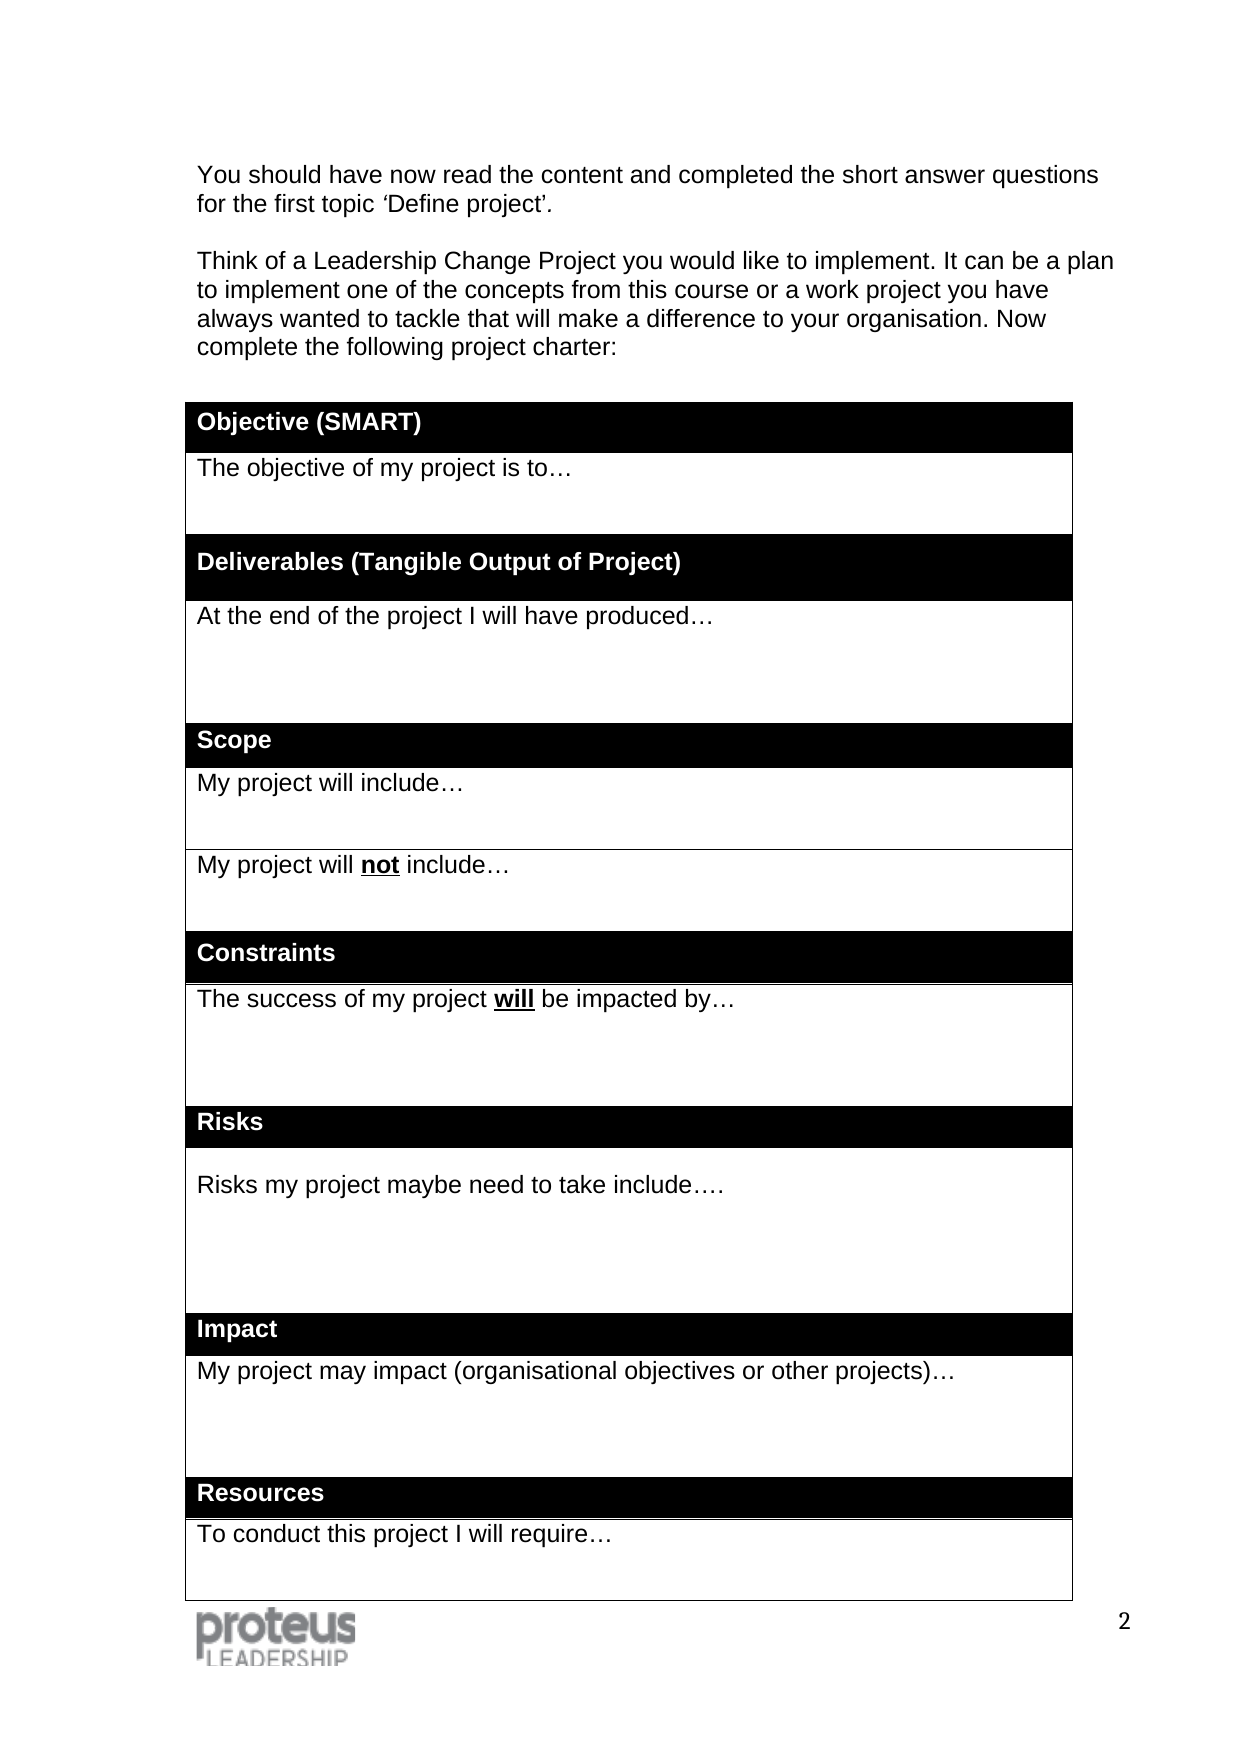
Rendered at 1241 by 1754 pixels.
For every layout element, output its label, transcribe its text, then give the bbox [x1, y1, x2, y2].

text Think of a Leadership Change Project you would like to implement. It can be a plan to implement one of the concepts from this course or a work project you have always wanted to tackle that will make a difference to your organisation. Now complete the following project charter: [197, 246, 1130, 361]
table_cell The success of my project will be impacted by… [186, 985, 1072, 1106]
table_cell Risks [186, 1107, 1072, 1147]
table_cell At the end of the project I will have produced… [186, 601, 1072, 722]
table_cell Constraints [186, 932, 1072, 983]
text You should have now read the content and completed the short answer questions for the first topic ‘Define project’. [197, 160, 1130, 217]
table_cell Risks my project maybe need to take include…. [186, 1148, 1072, 1313]
table_cell My project will not include… [186, 850, 1072, 931]
table_cell My project will include… [186, 768, 1072, 849]
table_cell Impact [186, 1314, 1072, 1355]
table_cell The objective of my project is to… [186, 453, 1072, 534]
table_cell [186, 1520, 1072, 1600]
table_header Objective (SMART) [186, 403, 1072, 452]
table_cell Scope [186, 724, 1072, 767]
table_cell Resources [186, 1478, 1072, 1518]
table_cell My project may impact (organisational objectives or other projects)… [186, 1356, 1072, 1477]
table_cell Deliverables (Tangible Output of Project) [186, 535, 1072, 600]
